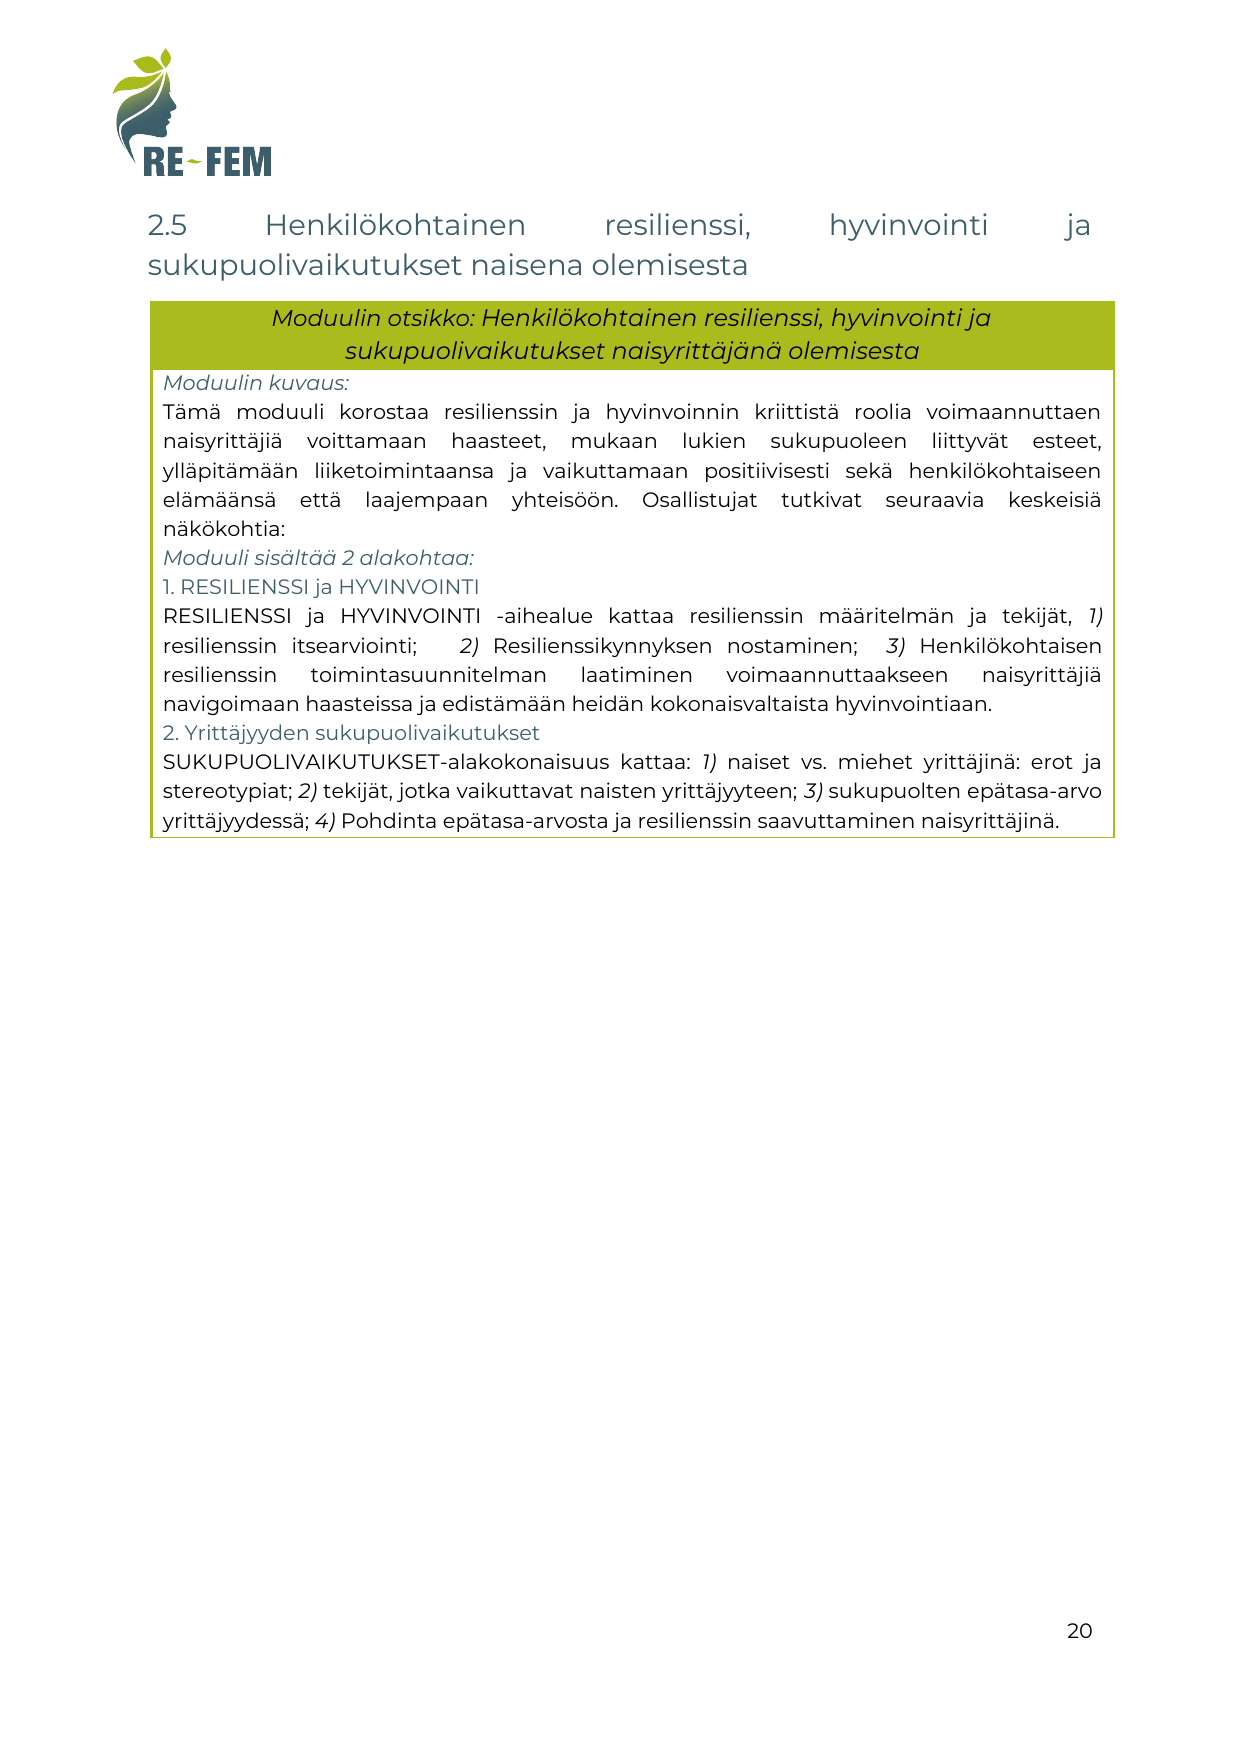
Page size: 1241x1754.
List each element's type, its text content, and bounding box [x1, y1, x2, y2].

picture [112, 48, 271, 176]
subtitle 2.5 Henkilökohtainen resilienssi, hyvinvointi ja sukupuolivaikutukset naisena olemisesta [148, 242, 1093, 283]
table_header Moduulin otsikko: Henkilökohtainen resilienssi, hyvinvointi ja sukupuolivaikutukset naisyrittäjänä olemisesta [153, 303, 1113, 369]
table_cell Moduulin kuvaus: Tämä moduuli korostaa resilienssin ja hyvinvoinnin kriittistä roolia voimaannuttaen naisyrittäjiä voittamaan haasteet, mukaan lukien sukupuoleen liittyvät esteet, ylläpitämään liiketoimintaansa ja vaikuttamaan positiivisesti sekä henkilökohtaiseen elämäänsä että laajempaan yhteisöön. Osallistujat tutkivat seuraavia keskeisiä näkökohtia: Moduuli sisältää 2 alakohtaa: 1. RESILIENSSI ja HYVINVOINTI RESILIENSSI ja HYVINVOINTI -aihealue kattaa resilienssin määritelmän ja tekijät, 1) resilienssin itsearviointi; 2) Resilienssikynnyksen nostaminen; 3) Henkilökohtaisen resilienssin toimintasuunnitelman laatiminen voimaannuttaakseen naisyrittäjiä navigoimaan haasteissa ja edistämään heidän kokonaisvaltaista hyvinvointiaan. 2. Yrittäjyyden sukupuolivaikutukset SUKUPUOLIVAIKUTUKSET-alakokonaisuus kattaa: 1) naiset vs. miehet yrittäjinä: erot ja stereotypiat; 2) tekijät, jotka vaikuttavat naisten yrittäjyyteen; 3) sukupuolten epätasa-arvo yrittäjyydessä; 4) Pohdinta epätasa-arvosta ja resilienssin saavuttaminen naisyrittäjinä. [153, 370, 1113, 837]
